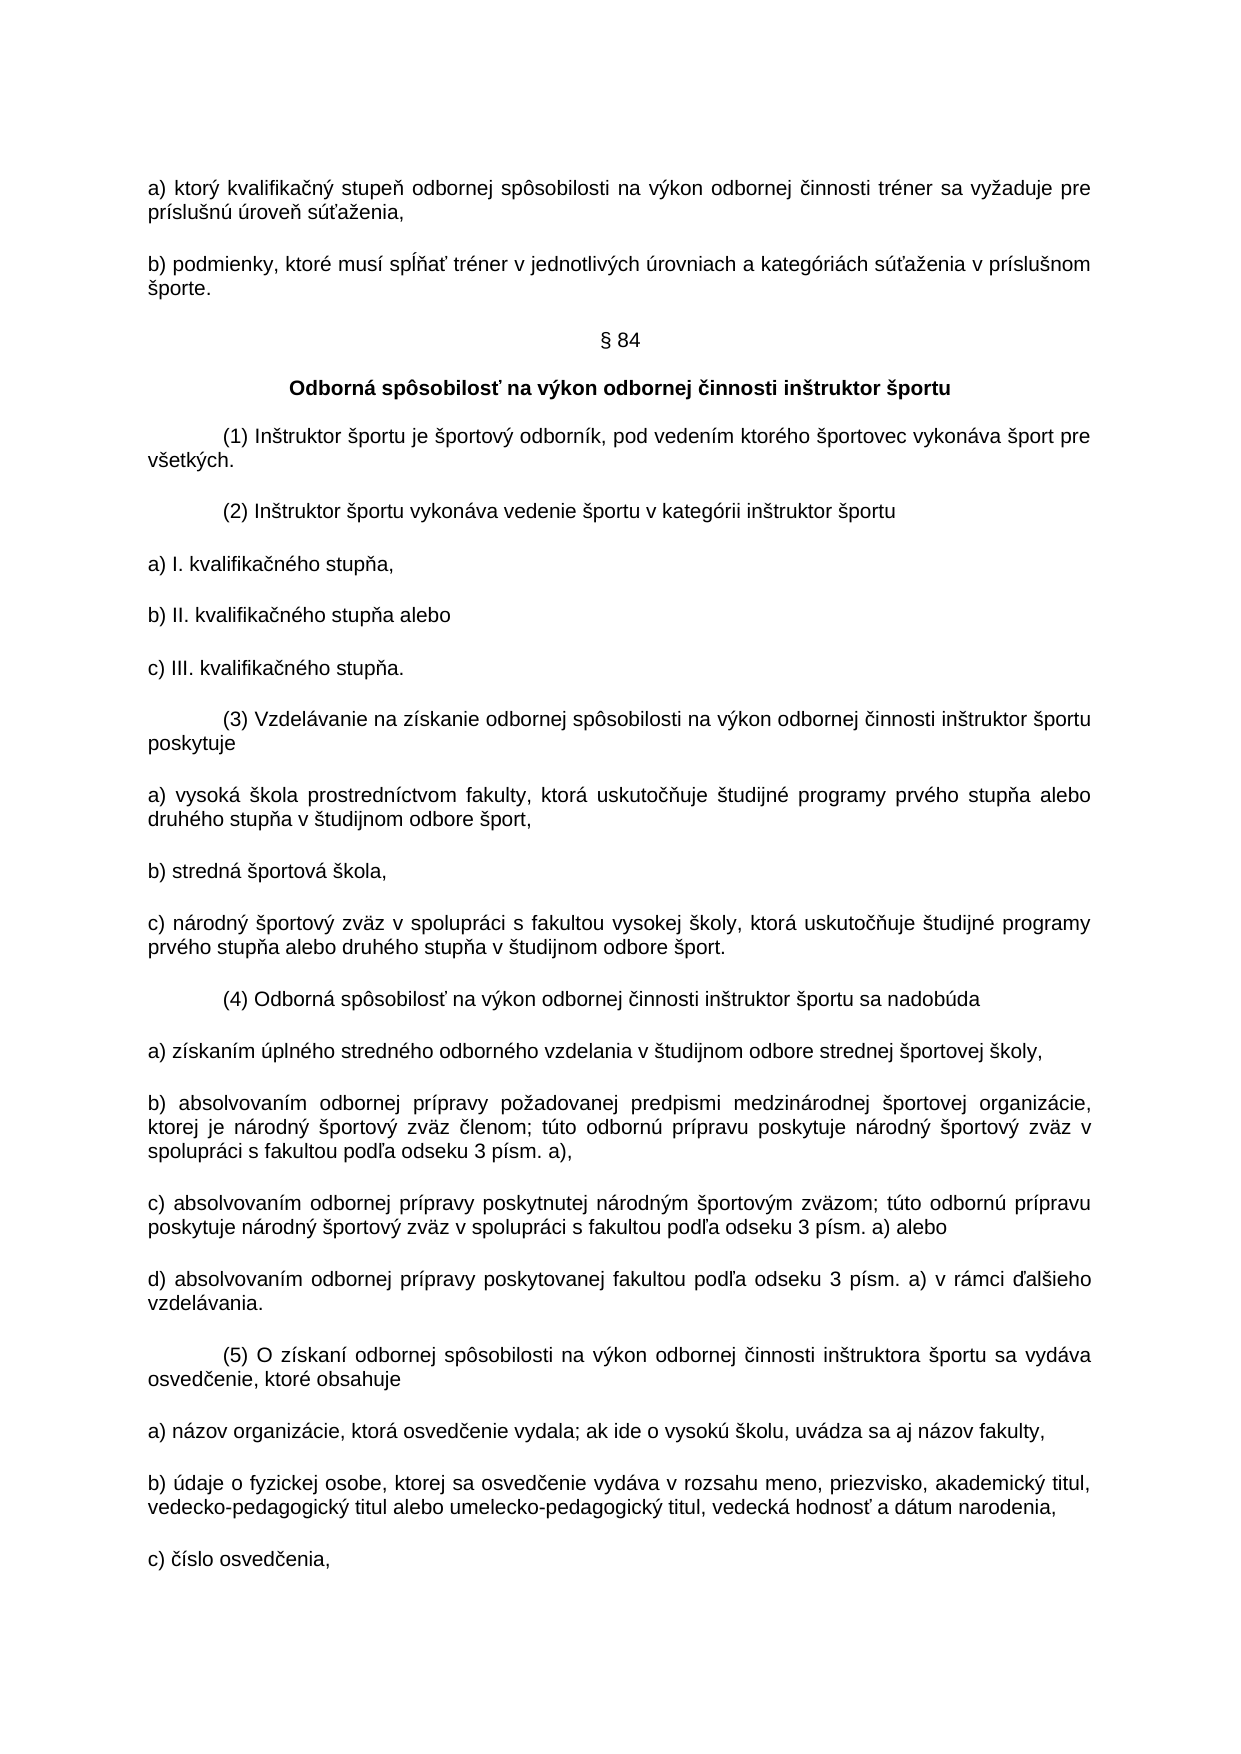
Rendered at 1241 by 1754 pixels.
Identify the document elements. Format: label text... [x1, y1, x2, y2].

text a) získaním úplného stredného odborného vzdelania v študijnom odbore strednej športovej školy, [148, 1039, 1092, 1063]
text a) ktorý kvalifikačný stupeň odbornej spôsobilosti na výkon odbornej činnosti tréner sa vyžaduje pre príslušnú úroveň súťaženia, [148, 176, 1092, 224]
text b) stredná športová škola, [148, 859, 1092, 883]
text c) národný športový zväz v spolupráci s fakultou vysokej školy, ktorá uskutočňuje študijné programy prvého stupňa alebo druhého stupňa v študijnom odbore šport. [148, 911, 1092, 959]
text d) absolvovaním odbornej prípravy poskytovanej fakultou podľa odseku 3 písm. a) v rámci ďalšieho vzdelávania. [148, 1267, 1092, 1315]
text b) podmienky, ktoré musí spĺňať tréner v jednotlivých úrovniach a kategóriách súťaženia v príslušnom športe. [148, 252, 1092, 299]
text a) vysoká škola prostredníctvom fakulty, ktorá uskutočňuje študijné programy prvého stupňa alebo druhého stupňa v študijnom odbore šport, [148, 783, 1092, 831]
text (3) Vzdelávanie na získanie odbornej spôsobilosti na výkon odbornej činnosti inštruktor športu poskytuje [148, 707, 1092, 755]
text (4) Odborná spôsobilosť na výkon odbornej činnosti inštruktor športu sa nadobúda [148, 987, 1092, 1011]
text c) číslo osvedčenia, [148, 1547, 1092, 1571]
text (2) Inštruktor športu vykonáva vedenie športu v kategórii inštruktor športu [148, 499, 1092, 523]
text § 84 [148, 328, 1092, 352]
text (5) O získaní odbornej spôsobilosti na výkon odbornej činnosti inštruktora športu sa vydáva osvedčenie, ktoré obsahuje [148, 1343, 1092, 1391]
text c) absolvovaním odbornej prípravy poskytnutej národným športovým zväzom; túto odbornú prípravu poskytuje národný športový zväz v spolupráci s fakultou podľa odseku 3 písm. a) alebo [148, 1191, 1092, 1239]
text c) III. kvalifikačného stupňa. [148, 655, 1092, 679]
text Odborná spôsobilosť na výkon odbornej činnosti inštruktor športu [148, 376, 1092, 399]
text b) údaje o fyzickej osobe, ktorej sa osvedčenie vydáva v rozsahu meno, priezvisko, akademický titul, vedecko-pedagogický titul alebo umelecko-pedagogický titul, vedecká hodnosť a dátum narodenia, [148, 1471, 1092, 1519]
text a) I. kvalifikačného stupňa, [148, 551, 1092, 575]
text b) absolvovaním odbornej prípravy požadovanej predpismi medzinárodnej športovej organizácie, ktorej je národný športový zväz členom; túto odbornú prípravu poskytuje národný športový zväz v spolupráci s fakultou podľa odseku 3 písm. a), [148, 1091, 1092, 1163]
text (1) Inštruktor športu je športový odborník, pod vedením ktorého športovec vykonáva šport pre všetkých. [148, 423, 1092, 471]
text a) názov organizácie, ktorá osvedčenie vydala; ak ide o vysokú školu, uvádza sa aj názov fakulty, [148, 1419, 1092, 1443]
text b) II. kvalifikačného stupňa alebo [148, 603, 1092, 627]
